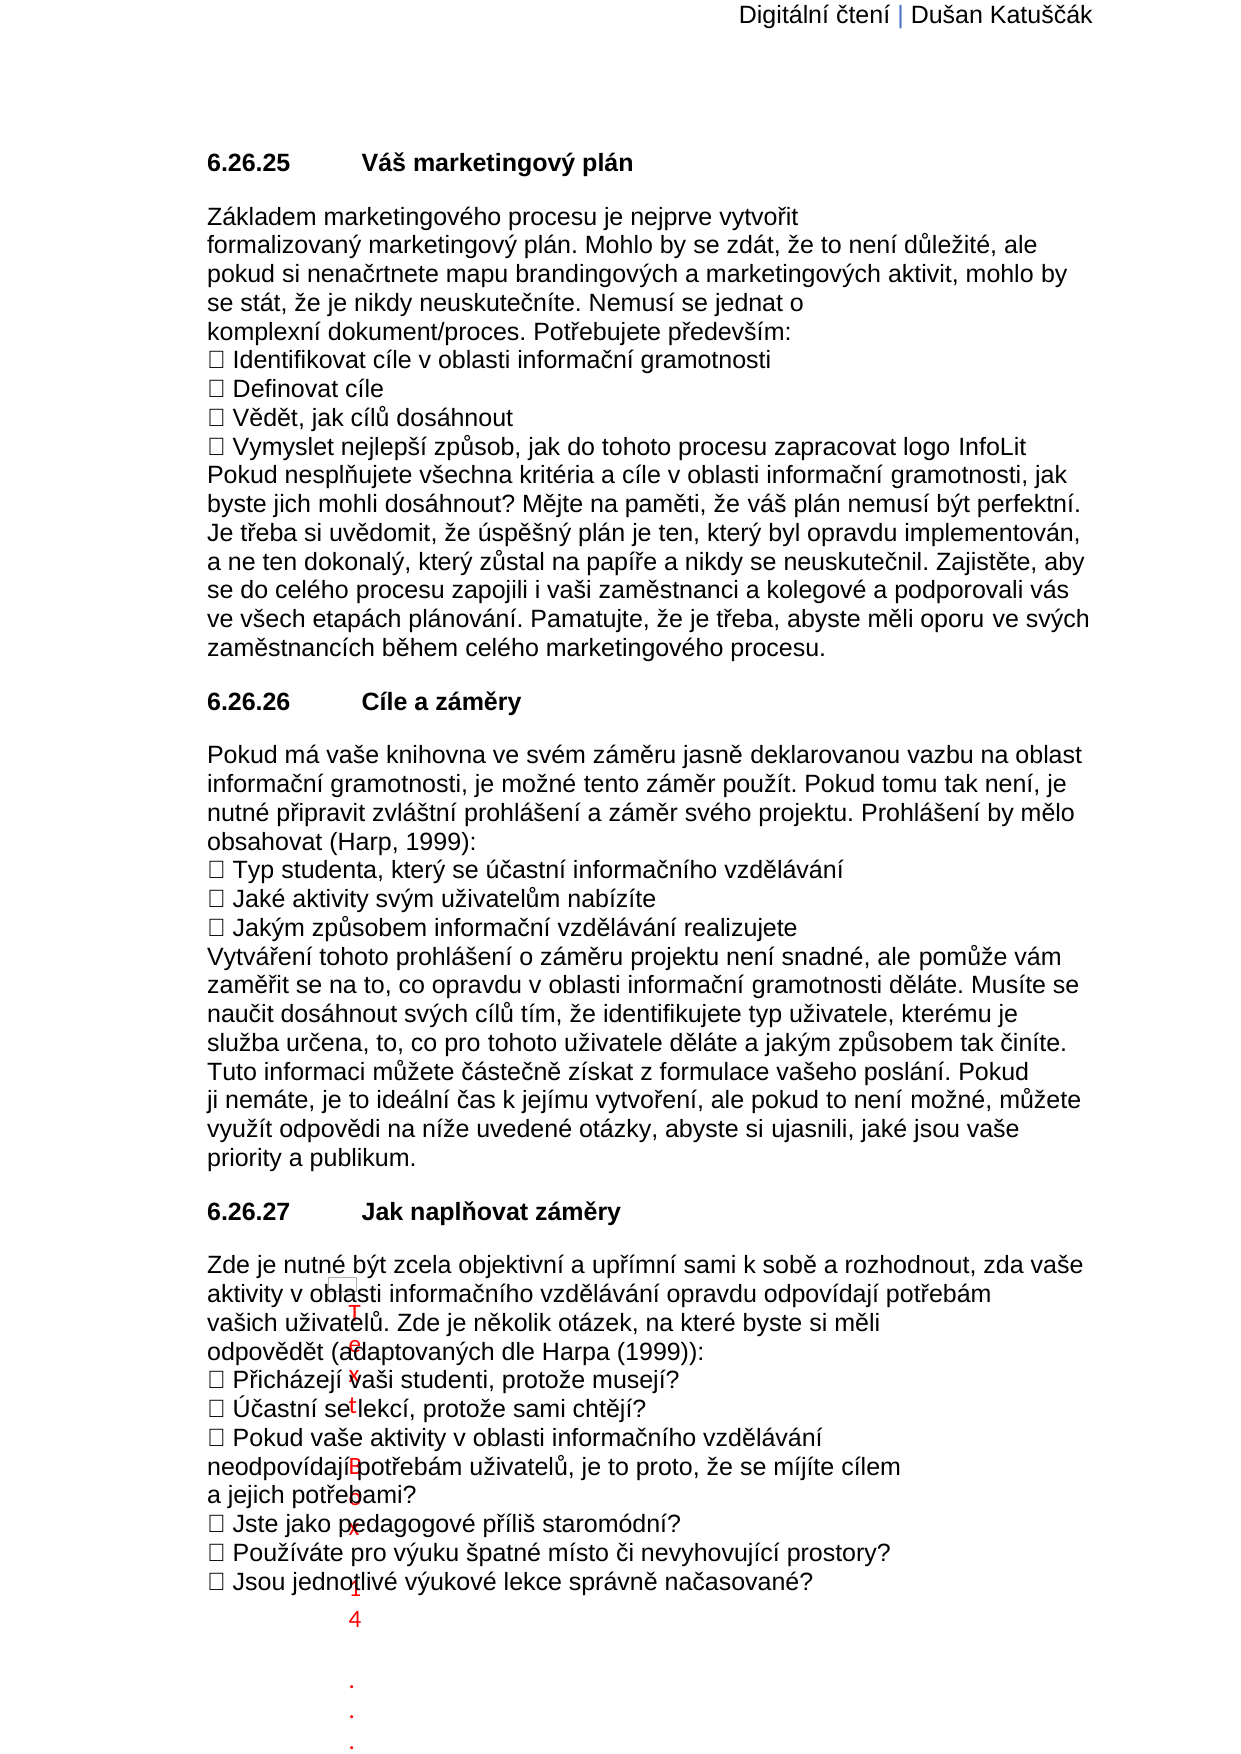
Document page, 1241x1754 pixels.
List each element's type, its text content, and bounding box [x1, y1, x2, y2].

text  Jste jako pedagogové příliš staromódní? [207, 1509, 1092, 1538]
text  Účastní se lekcí, protože sami chtějí? [207, 1394, 1092, 1423]
subtitle Váš marketingový plán [207, 148, 1092, 176]
text Základem marketingového procesu je nejprve vytvořit formalizovaný marketingový plán. Mohlo by se zdát, že to není důležité, ale pokud si nenačrtnete mapu brandingových a marketingových aktivit, mohlo by se stát, že je nikdy neuskutečníte. Nemusí se jednat o komplexní dokument/proces. Potřebujete především: [207, 201, 1092, 345]
text Pokud nesplňujete všechna kritéria a cíle v oblasti informační gramotnosti, jak byste jich mohli dosáhnout? Mějte na paměti, že váš plán nemusí být perfektní. Je třeba si uvědomit, že úspěšný plán je ten, který byl opravdu implementován, a ne ten dokonalý, který zůstal na papíře a nikdy se neuskutečnil. Zajistěte, aby se do celého procesu zapojili i vaši zaměstnanci a kolegové a podporovali vás ve všech etapách plánování. Pamatujte, že je třeba, abyste měli oporu ve svých zaměstnancích během celého marketingového procesu. [207, 460, 1092, 661]
text  Typ studenta, který se účastní informačního vzdělávání [207, 855, 1092, 884]
subtitle Jak naplňovat záměry [207, 1196, 1092, 1225]
text  Pokud vaše aktivity v oblasti informačního vzdělávání [207, 1423, 1092, 1451]
text Pokud má vaše knihovna ve svém záměru jasně deklarovanou vazbu na oblast informační gramotnosti, je možné tento záměr použít. Pokud tomu tak není, je nutné připravit zvláštní prohlášení a záměr svého projektu. Prohlášení by mělo obsahovat (Harp, 1999): [207, 740, 1092, 855]
text  Používáte pro výuku špatné místo či nevyhovující prostory? [207, 1538, 1092, 1566]
text  Jaké aktivity svým uživatelům nabízíte [207, 884, 1092, 913]
text  Identifikovat cíle v oblasti informační gramotnosti [207, 345, 1092, 374]
text  Jakým způsobem informační vzdělávání realizujete [207, 913, 1092, 941]
text  Jsou jednotlivé výukové lekce správně načasované? [207, 1566, 1092, 1595]
text  Přicházejí vaši studenti, protože musejí? [207, 1365, 1092, 1394]
text  Definovat cíle [207, 374, 1092, 403]
text a jejich potřebami? [207, 1480, 1092, 1509]
text  Vymyslet nejlepší způsob, jak do tohoto procesu zapracovat logo InfoLit [207, 431, 1092, 460]
text neodpovídají potřebám uživatelů, je to proto, že se míjíte cílem [207, 1451, 1092, 1480]
text Vytváření tohoto prohlášení o záměru projektu není snadné, ale pomůže vám zaměřit se na to, co opravdu v oblasti informační gramotnosti děláte. Musíte se naučit dosáhnout svých cílů tím, že identifikujete typ uživatele, kterému je služba určena, to, co pro tohoto uživatele děláte a jakým způsobem tak činíte. Tuto informaci můžete částečně získat z formulace vašeho poslání. Pokud ji nemáte, je to ideální čas k jejímu vytvoření, ale pokud to není možné, můžete využít odpovědi na níže uvedené otázky, abyste si ujasnili, jaké jsou vaše priority a publikum. [207, 941, 1092, 1171]
text  Vědět, jak cílů dosáhnout [207, 403, 1092, 431]
text Zde je nutné být zcela objektivní a upřímní sami k sobě a rozhodnout, zda vaše aktivity v oblasti informačního vzdělávání opravdu odpovídají potřebám vašich uživatelů. Zde je několik otázek, na které byste si měli odpovědět (adaptovaných dle Harpa (1999)): [207, 1250, 1092, 1365]
subtitle Cíle a záměry [207, 686, 1092, 715]
